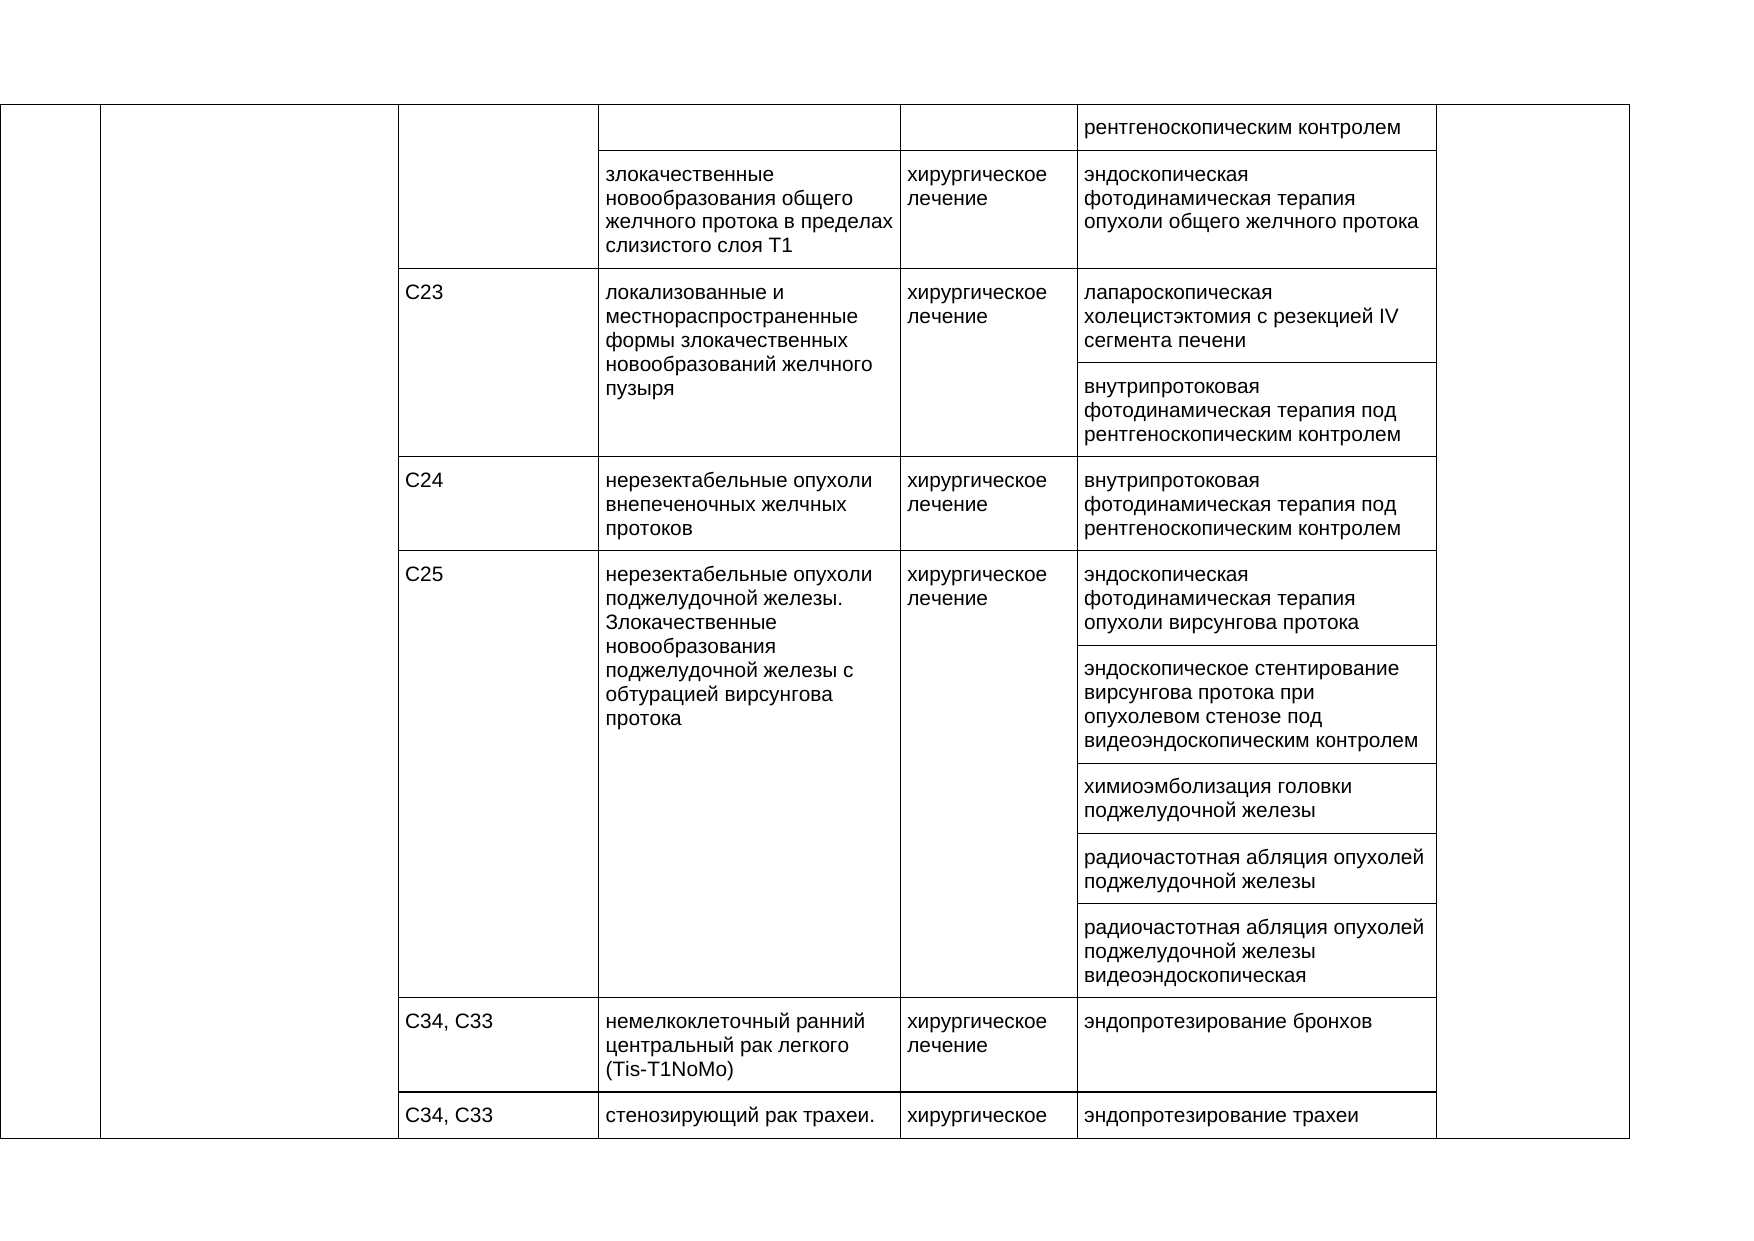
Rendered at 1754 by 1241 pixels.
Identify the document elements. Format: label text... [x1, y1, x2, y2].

table_cell хирургическое лечение [901, 269, 1077, 456]
table_cell внутрипротоковая фотодинамическая терапия под рентгеноскопическим контролем [1078, 457, 1436, 550]
table_cell нерезектабельные опухоли внепеченочных желчных протоков [599, 457, 900, 550]
table_cell радиочастотная абляция опухолей поджелудочной железы [1078, 834, 1436, 903]
table_cell хирургическое лечение [901, 551, 1077, 997]
table_cell немелкоклеточный ранний центральный рак легкого (Tis-T1NoMo) [599, 998, 900, 1091]
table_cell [1078, 105, 1436, 150]
table_cell химиоэмболизация головки поджелудочной железы [1078, 764, 1436, 833]
table_cell хирургическое лечение [901, 457, 1077, 550]
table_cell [599, 1093, 900, 1138]
table_cell эндопротезирование бронхов [1078, 998, 1436, 1091]
table_cell нерезектабельные опухоли поджелудочной железы. Злокачественные новообразования поджелудочной железы с обтурацией вирсунгова протока [599, 551, 900, 997]
table_cell эндоскопическая фотодинамическая терапия опухоли вирсунгова протока [1078, 551, 1436, 644]
table_cell C24 [399, 457, 598, 550]
table_cell C25 [399, 551, 598, 997]
table_cell лапароскопическая холецистэктомия с резекцией IV сегмента печени [1078, 269, 1436, 362]
table_cell локализованные и местнораспространенные формы злокачественных новообразований желчного пузыря [599, 269, 900, 456]
table_cell радиочастотная абляция опухолей поджелудочной железы видеоэндоскопическая [1078, 904, 1436, 997]
table_cell C34, C33 [399, 998, 598, 1091]
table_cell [1078, 1093, 1436, 1138]
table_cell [1078, 151, 1436, 268]
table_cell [901, 1093, 1077, 1138]
table_cell C23 [399, 269, 598, 456]
table_cell C34, C33 [399, 1093, 598, 1138]
table_cell хирургическое лечение [901, 151, 1077, 268]
table_cell внутрипротоковая фотодинамическая терапия под рентгеноскопическим контролем [1078, 363, 1436, 456]
table_cell хирургическое лечение [901, 998, 1077, 1091]
table_cell эндоскопическое стентирование вирсунгова протока при опухолевом стенозе под видеоэндоскопическим контролем [1078, 646, 1436, 763]
table_cell злокачественные новообразования общего желчного протока в пределах слизистого слоя T1 [599, 151, 900, 268]
